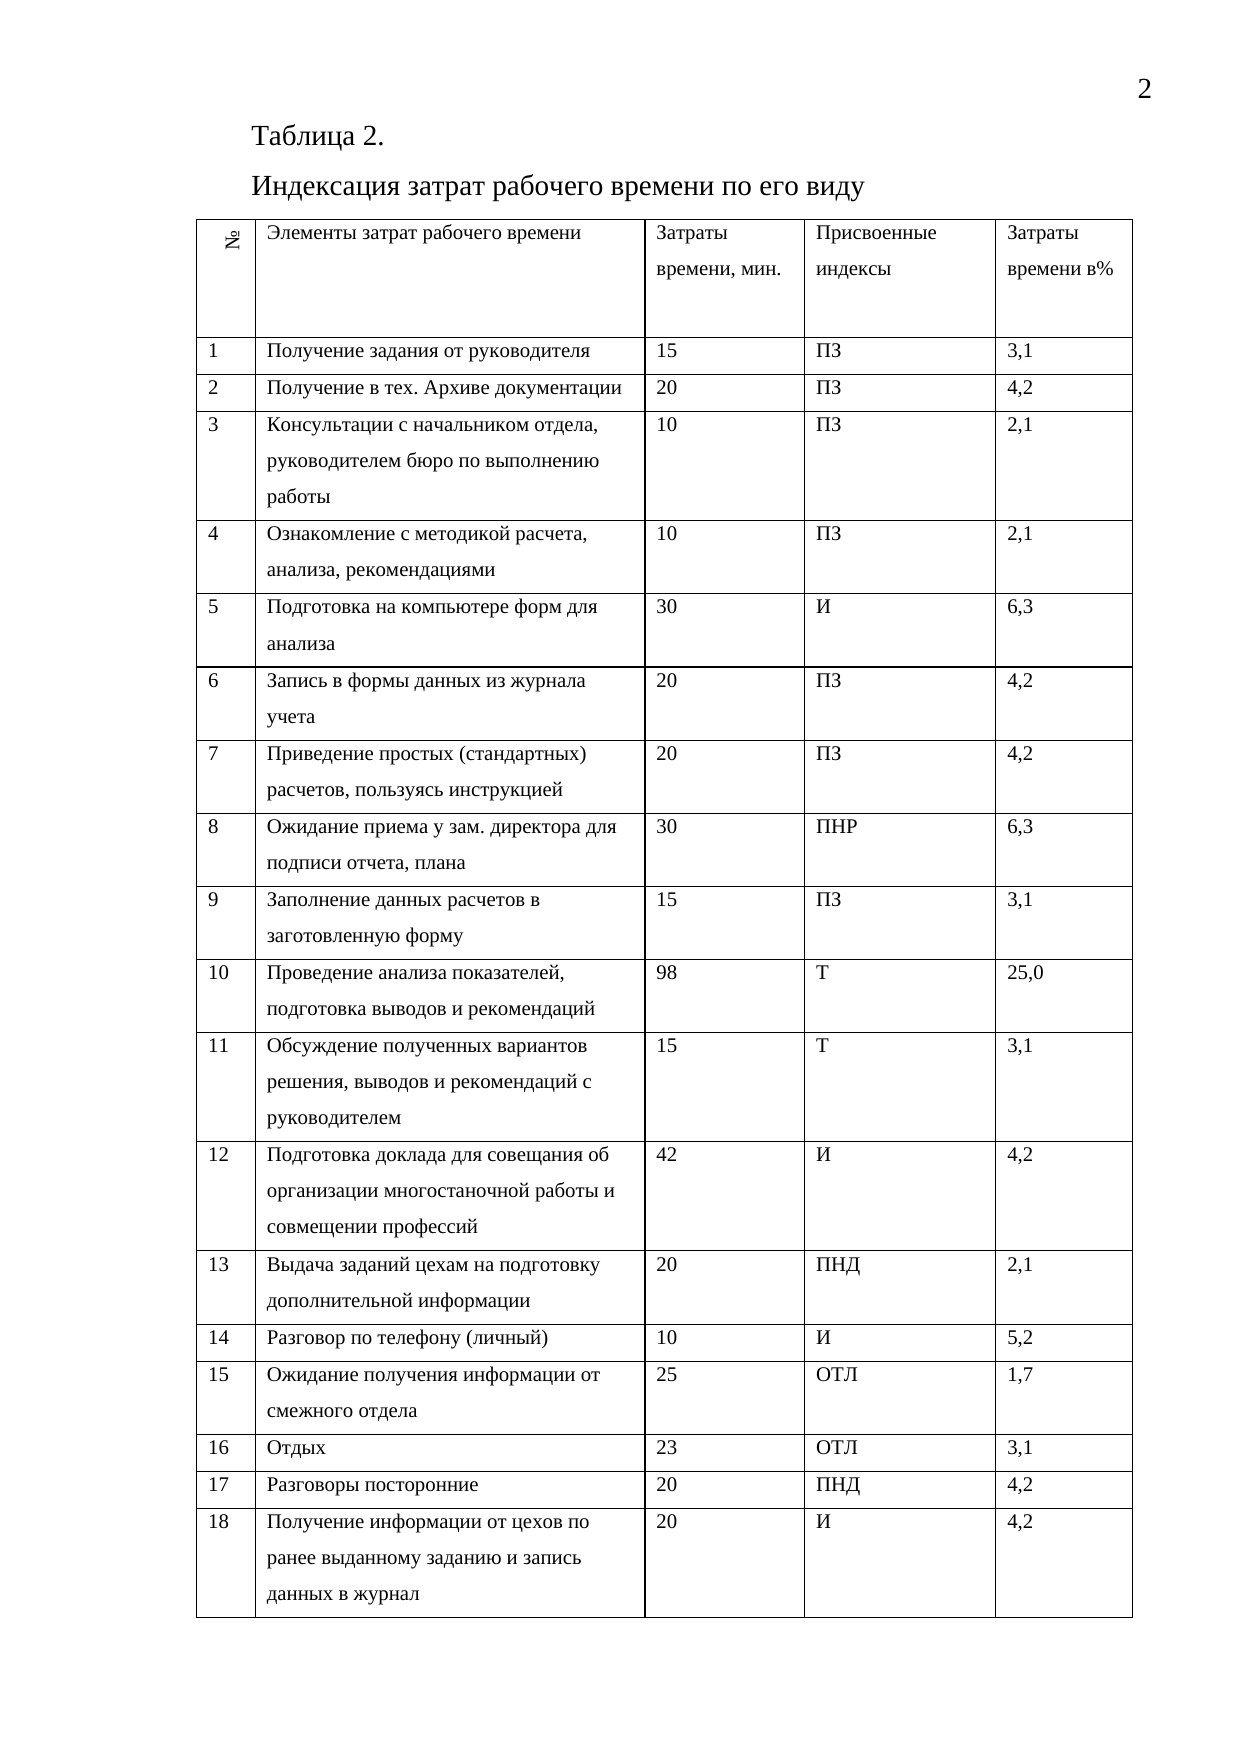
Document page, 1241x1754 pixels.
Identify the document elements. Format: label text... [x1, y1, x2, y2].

table_cell 6,3 [996, 814, 1132, 886]
table_cell 8 [197, 814, 255, 886]
table_header Элементы затрат рабочего времени [256, 220, 644, 337]
table_cell 4,2 [996, 668, 1132, 739]
table_cell 3,1 [996, 338, 1132, 374]
table_cell 4,2 [996, 1472, 1132, 1508]
table_cell 4 [197, 521, 255, 593]
table_cell И [805, 1509, 995, 1617]
table_cell 16 [197, 1435, 255, 1471]
table_cell 3,1 [996, 1435, 1132, 1471]
table_cell 11 [197, 1033, 255, 1141]
table_cell 15 [646, 1033, 804, 1141]
table_cell 3 [197, 412, 255, 520]
table_cell 20 [646, 1509, 804, 1617]
table_cell 12 [197, 1142, 255, 1250]
table_cell Приведение простых (стандартных) расчетов, пользуясь инструкцией [256, 741, 644, 813]
table_cell ПЗ [805, 668, 995, 739]
table_cell 4,2 [996, 1142, 1132, 1250]
table_cell Проведение анализа показателей, подготовка выводов и рекомендаций [256, 960, 644, 1032]
table_cell 30 [646, 594, 804, 666]
table_cell 20 [646, 375, 804, 411]
table_cell 5 [197, 594, 255, 666]
table_cell Подготовка на компьютере форм для анализа [256, 594, 644, 666]
table_cell Ожидание приема у зам. директора для подписи отчета, плана [256, 814, 644, 886]
table_cell 98 [646, 960, 804, 1032]
table_cell Разговоры посторонние [256, 1472, 644, 1508]
table_cell 20 [646, 741, 804, 813]
table_header Затраты времени, мин. [646, 220, 804, 337]
table_cell 15 [646, 887, 804, 959]
text Таблица 2. [177, 118, 1152, 152]
table_cell 23 [646, 1435, 804, 1471]
table_cell И [805, 1325, 995, 1361]
table_cell 18 [197, 1509, 255, 1617]
table_cell ОТЛ [805, 1435, 995, 1471]
table_cell 4,2 [996, 1509, 1132, 1617]
table_cell ПНД [805, 1472, 995, 1508]
table_cell Т [805, 1033, 995, 1141]
table_cell 4,2 [996, 741, 1132, 813]
table_cell 3,1 [996, 887, 1132, 959]
table_cell Получение задания от руководителя [256, 338, 644, 374]
table_cell ПЗ [805, 741, 995, 813]
table_cell Ожидание получения информации от смежного отдела [256, 1362, 644, 1434]
table_cell 15 [197, 1362, 255, 1434]
table_cell 14 [197, 1325, 255, 1361]
table_cell 6,3 [996, 594, 1132, 666]
table_cell 1 [197, 338, 255, 374]
table_cell 15 [646, 338, 804, 374]
table_cell 4,2 [996, 375, 1132, 411]
table_cell ПЗ [805, 412, 995, 520]
table_cell 20 [646, 1251, 804, 1323]
table_cell 20 [646, 668, 804, 739]
table_cell Ознакомление с методикой расчета, анализа, рекомендациями [256, 521, 644, 593]
table_cell 10 [646, 1325, 804, 1361]
table_cell 7 [197, 741, 255, 813]
table_cell 1,7 [996, 1362, 1132, 1434]
table_cell Выдача заданий цехам на подготовку дополнительной информации [256, 1251, 644, 1323]
table_cell 9 [197, 887, 255, 959]
table_cell 20 [646, 1472, 804, 1508]
table_cell 10 [646, 412, 804, 520]
table_cell 2,1 [996, 521, 1132, 593]
table_cell 25,0 [996, 960, 1132, 1032]
table_cell Отдых [256, 1435, 644, 1471]
table_cell Подготовка доклада для совещания об организации многостаночной работы и совмещении профессий [256, 1142, 644, 1250]
table_cell Запись в формы данных из журнала учета [256, 668, 644, 739]
table_cell ПНР [805, 814, 995, 886]
table_cell 25 [646, 1362, 804, 1434]
table_cell ПЗ [805, 375, 995, 411]
table_cell Заполнение данных расчетов в заготовленную форму [256, 887, 644, 959]
table_cell ПЗ [805, 338, 995, 374]
table_cell 10 [197, 960, 255, 1032]
table_cell ПНД [805, 1251, 995, 1323]
table_cell Получение информации от цехов по ранее выданному заданию и запись данных в журнал [256, 1509, 644, 1617]
table_cell 17 [197, 1472, 255, 1508]
table_cell Получение в тех. Архиве документации [256, 375, 644, 411]
table_cell 5,2 [996, 1325, 1132, 1361]
table_cell И [805, 1142, 995, 1250]
table_cell ОТЛ [805, 1362, 995, 1434]
text Индексация затрат рабочего времени по его виду [177, 168, 1152, 202]
table_cell 2,1 [996, 412, 1132, 520]
table_cell 13 [197, 1251, 255, 1323]
table_cell 10 [646, 521, 804, 593]
table_cell 3,1 [996, 1033, 1132, 1141]
table_header № п/п [197, 220, 255, 337]
table_header Присвоенные индексы [805, 220, 995, 337]
table_cell ПЗ [805, 521, 995, 593]
table_cell 6 [197, 668, 255, 739]
table_cell 2,1 [996, 1251, 1132, 1323]
table_cell ПЗ [805, 887, 995, 959]
table_cell 2 [197, 375, 255, 411]
table_cell Разговор по телефону (личный) [256, 1325, 644, 1361]
table_cell Т [805, 960, 995, 1032]
table_cell 30 [646, 814, 804, 886]
table_cell 42 [646, 1142, 804, 1250]
table_cell Консультации с начальником отдела, руководителем бюро по выполнению работы [256, 412, 644, 520]
table_cell И [805, 594, 995, 666]
table_header Затраты времени в% [996, 220, 1132, 337]
table_cell Обсуждение полученных вариантов решения, выводов и рекомендаций с руководителем [256, 1033, 644, 1141]
